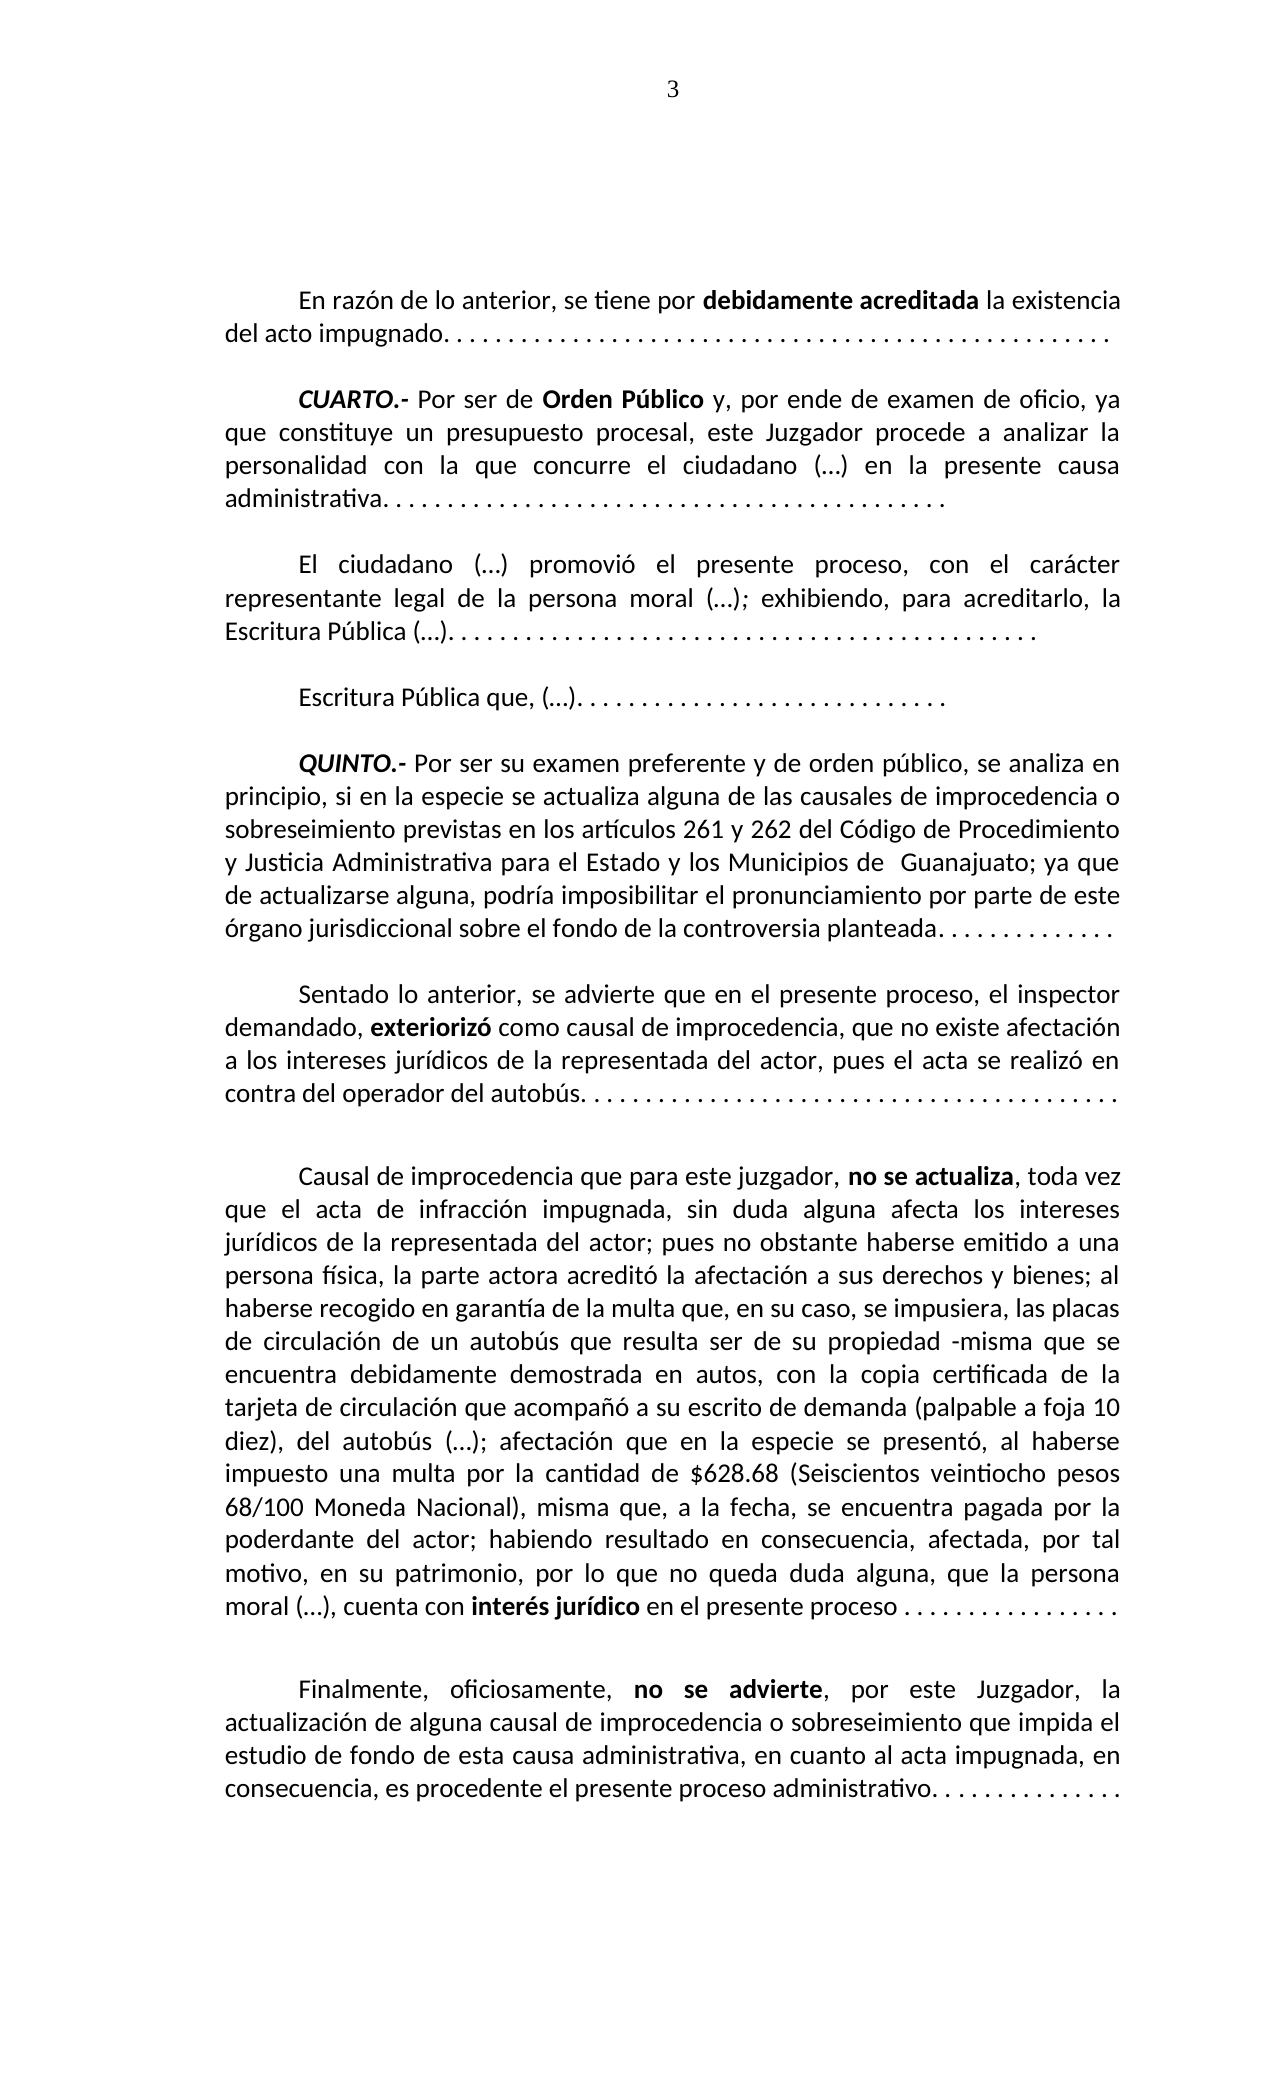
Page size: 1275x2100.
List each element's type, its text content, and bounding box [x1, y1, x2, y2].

text Causal de improcedencia que para este juzgador, no se actualiza, toda vez que el acta de infracción impugnada, sin duda alguna afecta los intereses jurídicos de la representada del actor; pues no obstante haberse emitido a una persona física, la parte actora acreditó la afectación a sus derechos y bienes; al haberse recogido en garantía de la multa que, en su caso, se impusiera, las placas de circulación de un autobús que resulta ser de su propiedad -misma que se encuentra debidamente demostrada en autos, con la copia certificada de la tarjeta de circulación que acompañó a su escrito de demanda (palpable a foja 10 diez), del autobús (…); afectación que en la especie se presentó, al haberse impuesto una multa por la cantidad de $628.68 (Seiscientos veintiocho pesos 68/100 Moneda Nacional), misma que, a la fecha, se encuentra pagada por la poderdante del actor; habiendo resultado en consecuencia, afectada, por tal motivo, en su patrimonio, por lo que no queda duda alguna, que la persona moral (…), cuenta con interés jurídico en el presente proceso . . . . . . . . . . . . . . . . . [224, 1159, 1121, 1622]
text Finalmente, oficiosamente, no se advierte, por este Juzgador, la actualización de alguna causal de improcedencia o sobreseimiento que impida el estudio de fondo de esta causa administrativa, en cuanto al acta impugnada, en consecuencia, es procedente el presente proceso administrativo. . . . . . . . . . . . . . . [224, 1672, 1121, 1804]
text En razón de lo anterior, se tiene por debidamente acreditada la existencia del acto impugnado. . . . . . . . . . . . . . . . . . . . . . . . . . . . . . . . . . . . . . . . . . . . . . . . . . . . [224, 283, 1121, 349]
text CUARTO.- Por ser de Orden Público y, por ende de examen de oficio, ya que constituye un presupuesto procesal, este Juzgador procede a analizar la personalidad con la que concurre el ciudadano (…) en la presente causa administrativa. . . . . . . . . . . . . . . . . . . . . . . . . . . . . . . . . . . . . . . . . . . . [224, 383, 1121, 515]
text El ciudadano (…) promovió el presente proceso, con el carácter representante legal de la persona moral (…); exhibiendo, para acreditarlo, la Escritura Pública (…). . . . . . . . . . . . . . . . . . . . . . . . . . . . . . . . . . . . . . . . . . . . . . [224, 548, 1121, 647]
text QUINTO.- Por ser su examen preferente y de orden público, se analiza en principio, si en la especie se actualiza alguna de las causales de improcedencia o sobreseimiento previstas en los artículos 261 y 262 del Código de Procedimiento y Justicia Administrativa para el Estado y los Municipios de Guanajuato; ya que de actualizarse alguna, podría imposibilitar el pronunciamiento por parte de este órgano jurisdiccional sobre el fondo de la controversia planteada. . . . . . . . . . . . . . [224, 746, 1121, 944]
text Escritura Pública que, (…). . . . . . . . . . . . . . . . . . . . . . . . . . . . . [224, 680, 1121, 713]
text Sentado lo anterior, se advierte que en el presente proceso, el inspector demandado, exteriorizó como causal de improcedencia, que no existe afectación a los intereses jurídicos de la representada del actor, pues el acta se realizó en contra del operador del autobús. . . . . . . . . . . . . . . . . . . . . . . . . . . . . . . . . . . . . . . . . . [224, 977, 1121, 1109]
